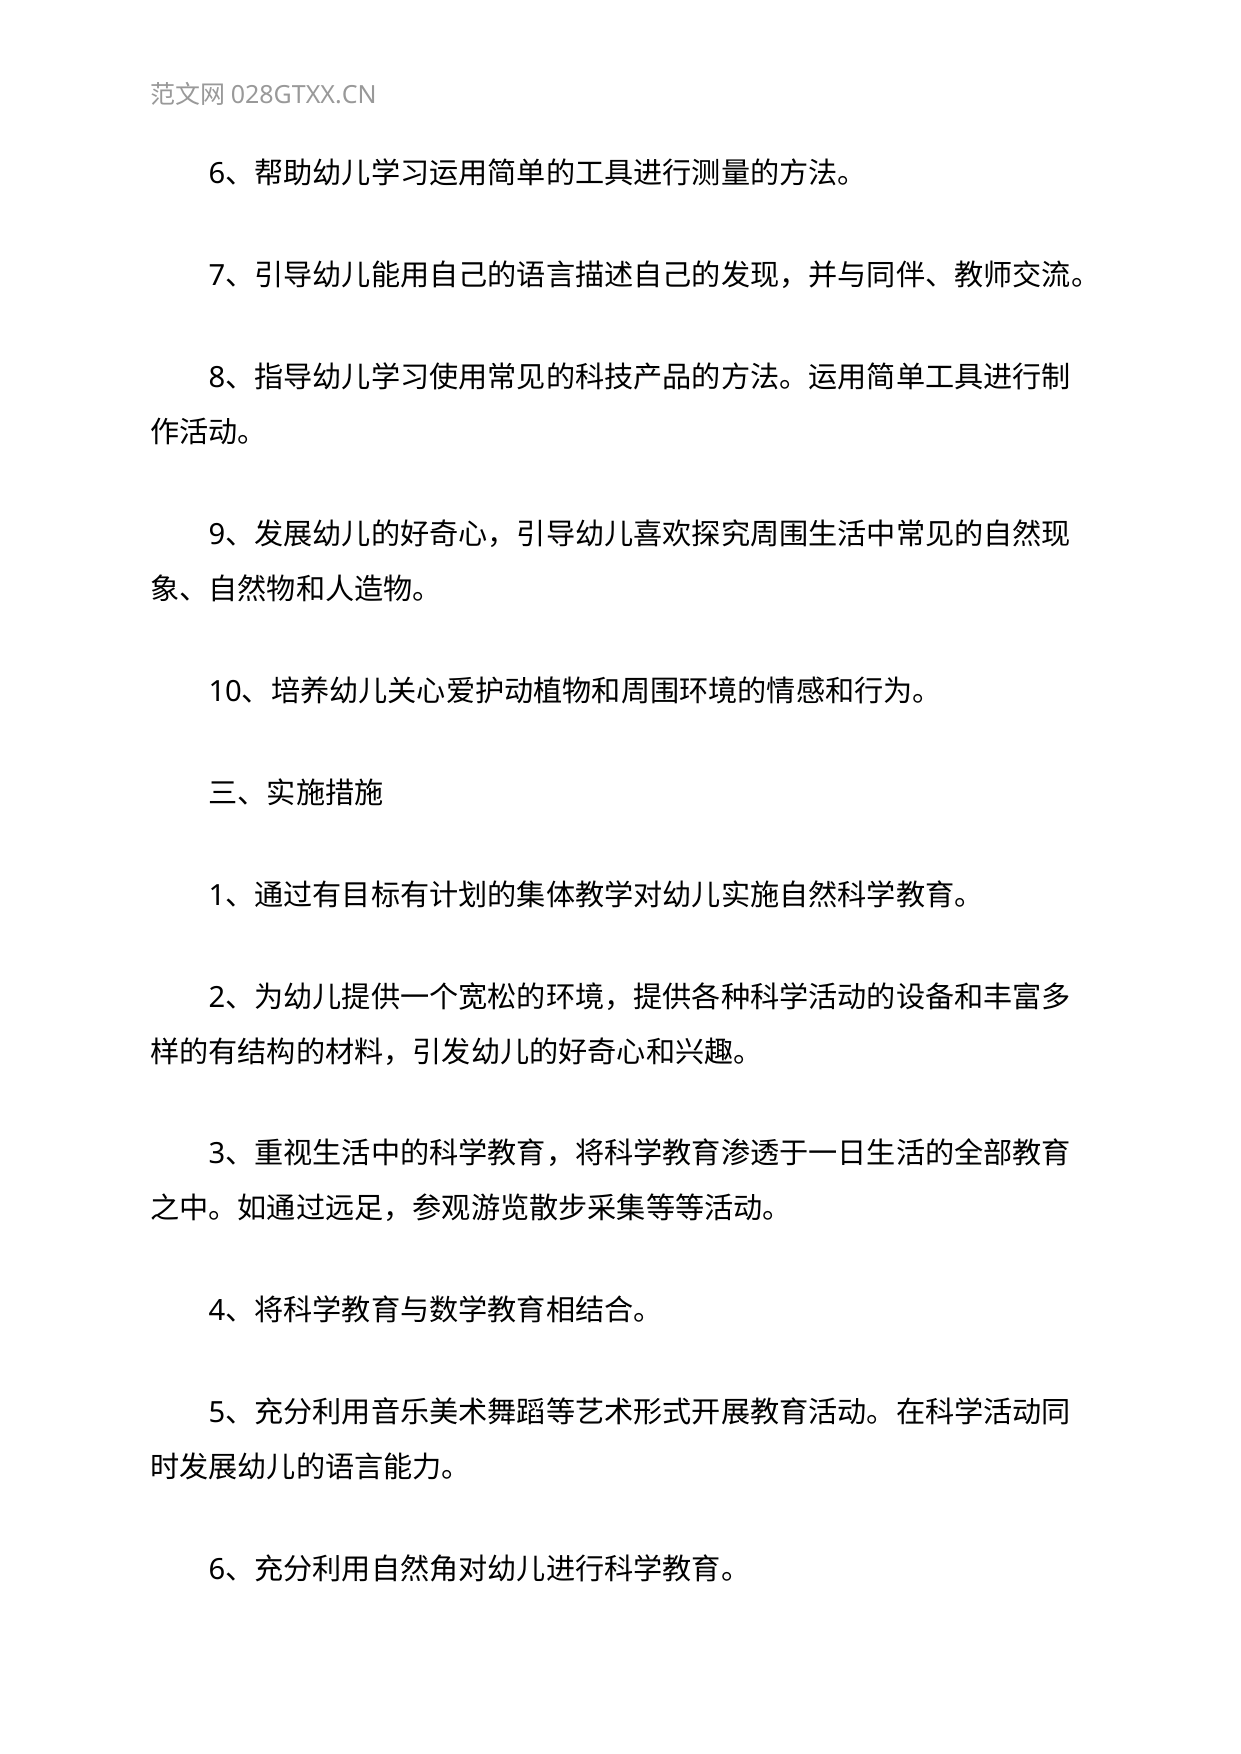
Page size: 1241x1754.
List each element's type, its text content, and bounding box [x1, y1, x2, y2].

text 6、充分利用自然角对幼儿进行科学教育。 [150, 1546, 1090, 1588]
text 三、实施措施 [150, 769, 1090, 812]
text 8、指导幼儿学习使用常见的科技产品的方法。运用简单工具进行制作活动。 [150, 354, 1090, 451]
text 7、引导幼儿能用自己的语言描述自己的发现，并与同伴、教师交流。 [150, 252, 1090, 294]
text 5、充分利用音乐美术舞蹈等艺术形式开展教育活动。在科学活动同时发展幼儿的语言能力。 [150, 1389, 1090, 1486]
text 6、帮助幼儿学习运用简单的工具进行测量的方法。 [150, 150, 1090, 192]
text 10、培养幼儿关心爱护动植物和周围环境的情感和行为。 [150, 667, 1090, 710]
text 1、通过有目标有计划的集体教学对幼儿实施自然科学教育。 [150, 871, 1090, 914]
text 9、发展幼儿的好奇心，引导幼儿喜欢探究周围生活中常见的自然现象、自然物和人造物。 [150, 511, 1090, 608]
text 3、重视生活中的科学教育，将科学教育渗透于一日生活的全部教育之中。如通过远足，参观游览散步采集等等活动。 [150, 1130, 1090, 1227]
text 4、将科学教育与数学教育相结合。 [150, 1287, 1090, 1329]
text 2、为幼儿提供一个宽松的环境，提供各种科学活动的设备和丰富多样的有结构的材料，引发幼儿的好奇心和兴趣。 [150, 973, 1090, 1071]
